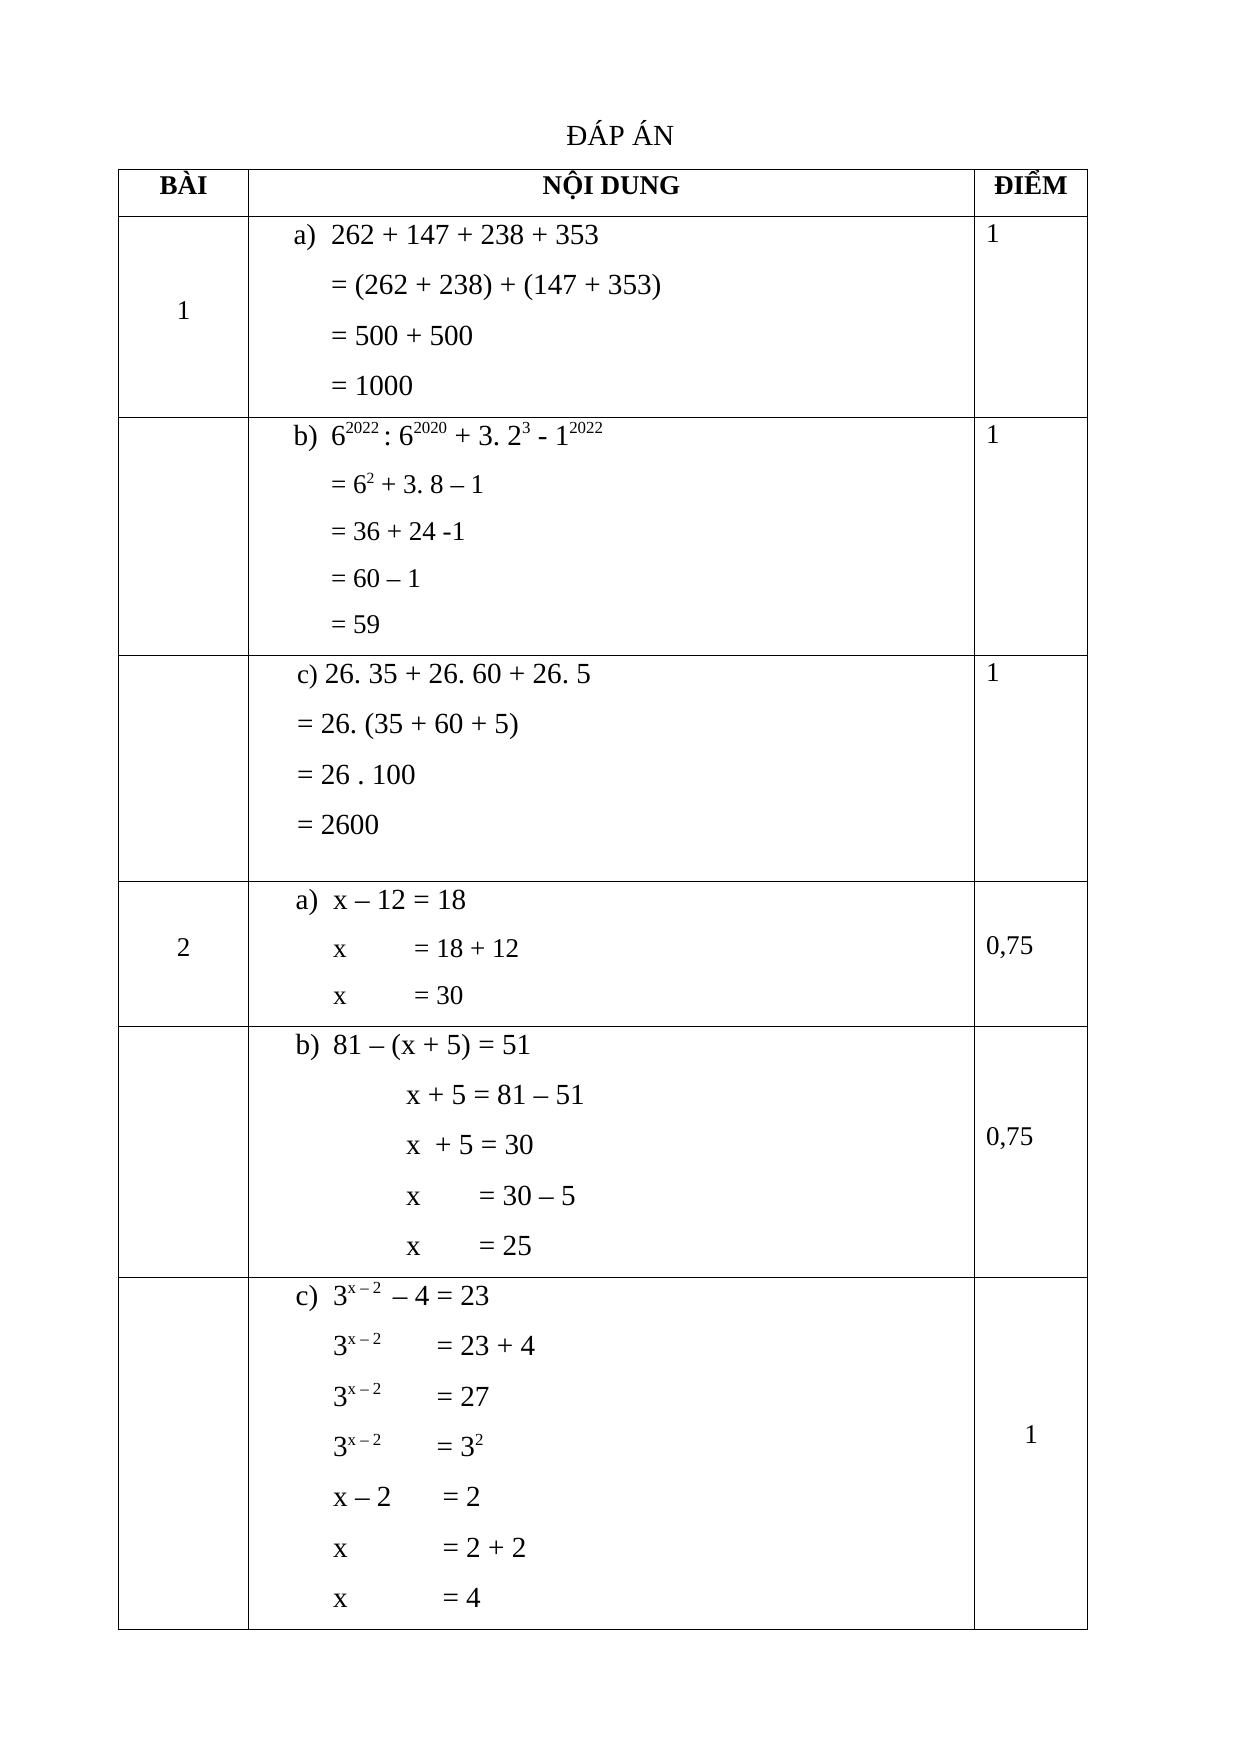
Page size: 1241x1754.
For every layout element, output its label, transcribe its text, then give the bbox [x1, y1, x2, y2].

table_header ĐIỂM [975, 170, 1087, 216]
table_header NỘI DUNG [249, 170, 974, 216]
table_cell [119, 656, 248, 881]
table_cell 262 + 147 + 238 + 353 = (262 + 238) + (147 + 353) = 500 + 500 = 1000 [249, 217, 974, 417]
table_cell 1 [119, 217, 248, 417]
table_cell 1 [975, 418, 1087, 655]
table_cell [119, 1278, 248, 1629]
table_cell x – 12 = 18 x = 18 + 12 x = 30 [249, 882, 974, 1026]
table_header BÀI [119, 170, 248, 216]
table_cell c) 26. 35 + 26. 60 + 26. 5 = 26. (35 + 60 + 5) = 26 . 100 = 2600 [249, 656, 974, 881]
table_cell [119, 418, 248, 655]
table_cell 81 – (x + 5) = 51 x + 5 = 81 – 51 x + 5 = 30 x = 30 – 5 x = 25 [249, 1027, 974, 1277]
table_cell 0,75 [975, 1027, 1087, 1277]
table_cell 2 [119, 882, 248, 1026]
table_cell 62022 : 62020 + 3. 23 - 12022 = 62 + 3. 8 – 1 = 36 + 24 -1 = 60 – 1 = 59 [249, 418, 974, 655]
table_cell [119, 1027, 248, 1277]
table_cell 3x – 2 – 4 = 23 3x – 2 = 23 + 4 3x – 2 = 27 3x – 2 = 32 x – 2 = 2 x = 2 + 2 x = 4 [249, 1278, 974, 1629]
table_cell 1 [975, 1278, 1087, 1629]
table_cell 1 [975, 217, 1087, 417]
table_cell 1 [975, 656, 1087, 881]
text ĐÁP ÁN [118, 118, 1122, 152]
table_cell 0,75 [975, 882, 1087, 1026]
